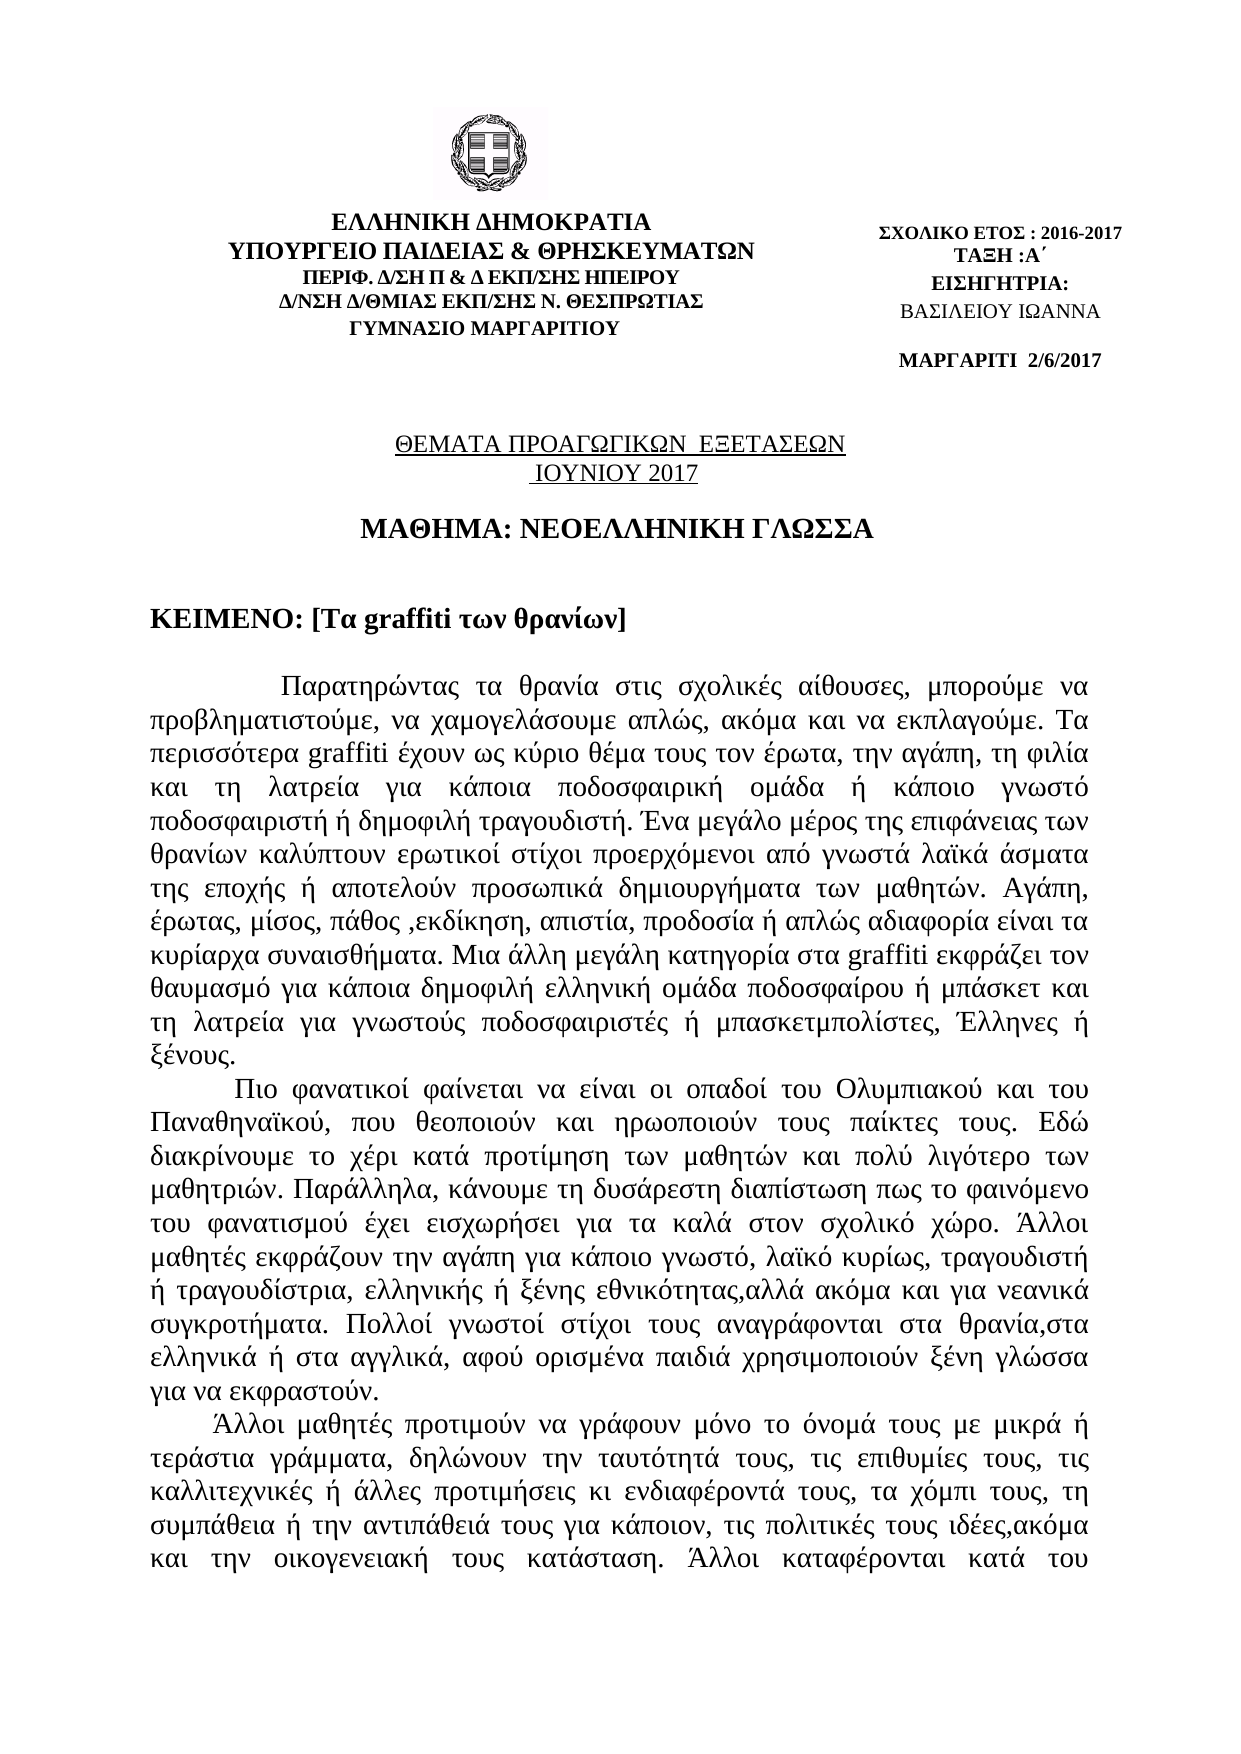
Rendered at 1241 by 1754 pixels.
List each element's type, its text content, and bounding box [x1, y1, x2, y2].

text Παρατηρώντας τα θρανία στις σχολικές αίθουσες, μπορούμε να προβληματιστούμε, να χαμογελάσουμε απλώς, ακόμα και να εκπλαγούμε. Τα περισσότερα graffiti έχουν ως κύριο θέμα τους τον έρωτα, την αγάπη, τη φιλία και τη λατρεία για κάποια ποδοσφαιρική ομάδα ή κάποιο γνωστό ποδοσφαιριστή ή δημοφιλή τραγουδιστή. Ένα μεγάλο μέρος της επιφάνειας των θρανίων καλύπτουν ερωτικοί στίχοι προερχόμενοι από γνωστά λαϊκά άσματα της εποχής ή αποτελούν προσωπικά δημιουργήματα των μαθητών. Aγάπη, έρωτας, μίσος, πάθος ,εκδίκηση, απιστία, προδοσία ή απλώς αδιαφορία είναι τα κυρίαρχα συναισθήματα. Mια άλλη μεγάλη κατηγορία στα graffiti εκφράζει τον θαυμασμό για κάποια δημοφιλή ελληνική ομάδα ποδοσφαίρου ή μπάσκετ και τη λατρεία για γνωστούς ποδοσφαιριστές ή μπασκετμπολίστες, Έλληνες ή ξένους. [150, 668, 1090, 1071]
text ΘΕΜΑΤΑ ΠΡΟΑΓΩΓΙΚΩΝ ΕΞΕΤΑΣΕΩΝ [150, 429, 1090, 458]
text ΚΕΙΜΕΝΟ: [Tα graffiti των θρανίων] [150, 601, 1090, 635]
picture [432, 107, 549, 198]
text Πιο φανατικοί φαίνεται να είναι οι οπαδοί του Oλυμπιακού και του Παναθηναϊκού, που θεοποιούν και ηρωοποιούν τους παίκτες τους. Eδώ διακρίνουμε το χέρι κατά προτίμηση των μαθητών και πολύ λιγότερο των μαθητριών. Παράλληλα, κάνουμε τη δυσάρεστη διαπίστωση πως το φαινόμενο του φανατισμού έχει εισχωρήσει για τα καλά στον σχολικό χώρο. Άλλοι μαθητές εκφράζουν την αγάπη για κάποιο γνωστό, λαϊκό κυρίως, τραγουδιστή ή τραγουδίστρια, ελληνικής ή ξένης εθνικότητας,αλλά ακόμα και για νεανικά συγκροτήματα. Πολλοί γνωστοί στίχοι τους αναγράφονται στα θρανία,στα ελληνικά ή στα αγγλικά, αφού ορισμένα παιδιά χρησιμοποιούν ξένη γλώσσα για να εκφραστούν. [150, 1071, 1090, 1406]
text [150, 1406, 1090, 1574]
table_header ΕΛΛΗΝΙΚΗ ΔΗΜΟΚΡΑΤΙΑ ΥΠΟΥΡΓΕΙΟ ΠΑΙΔΕΙΑΣ & ΘΡΗΣΚΕΥΜΑΤΩΝ ΠΕΡΙΦ. Δ/ΣΗ Π & Δ ΕΚΠ/ΣΗΣ ΗΠΕΙΡΟΥ Δ/ΝΣΗ Δ/ΘΜΙΑΣ ΕΚΠ/ΣΗΣ Ν. ΘΕΣΠΡΩΤΙΑΣ ΓΥΜΝΑΣΙΟ ΜΑΡΓΑΡΙΤΙΟΥ [139, 200, 844, 372]
text ΜΑΘΗΜΑ: ΝΕΟΕΛΛΗΝΙΚΗ ΓΛΩΣΣΑ [150, 515, 1077, 544]
text ΙΟΥΝΙΟΥ 2017 [150, 458, 1077, 487]
table_header ΣΧΟΛΙΚΟ ΕΤΟΣ : 2016-2017 ΤΑΞΗ :Α΄ ΕΙΣΗΓΗΤΡΙΑ: ΒΑΣΙΛΕΙΟΥ ΙΩΑΝΝΑ ΜΑΡΓΑΡΙΤΙ 2/6/2017 [844, 200, 1156, 372]
